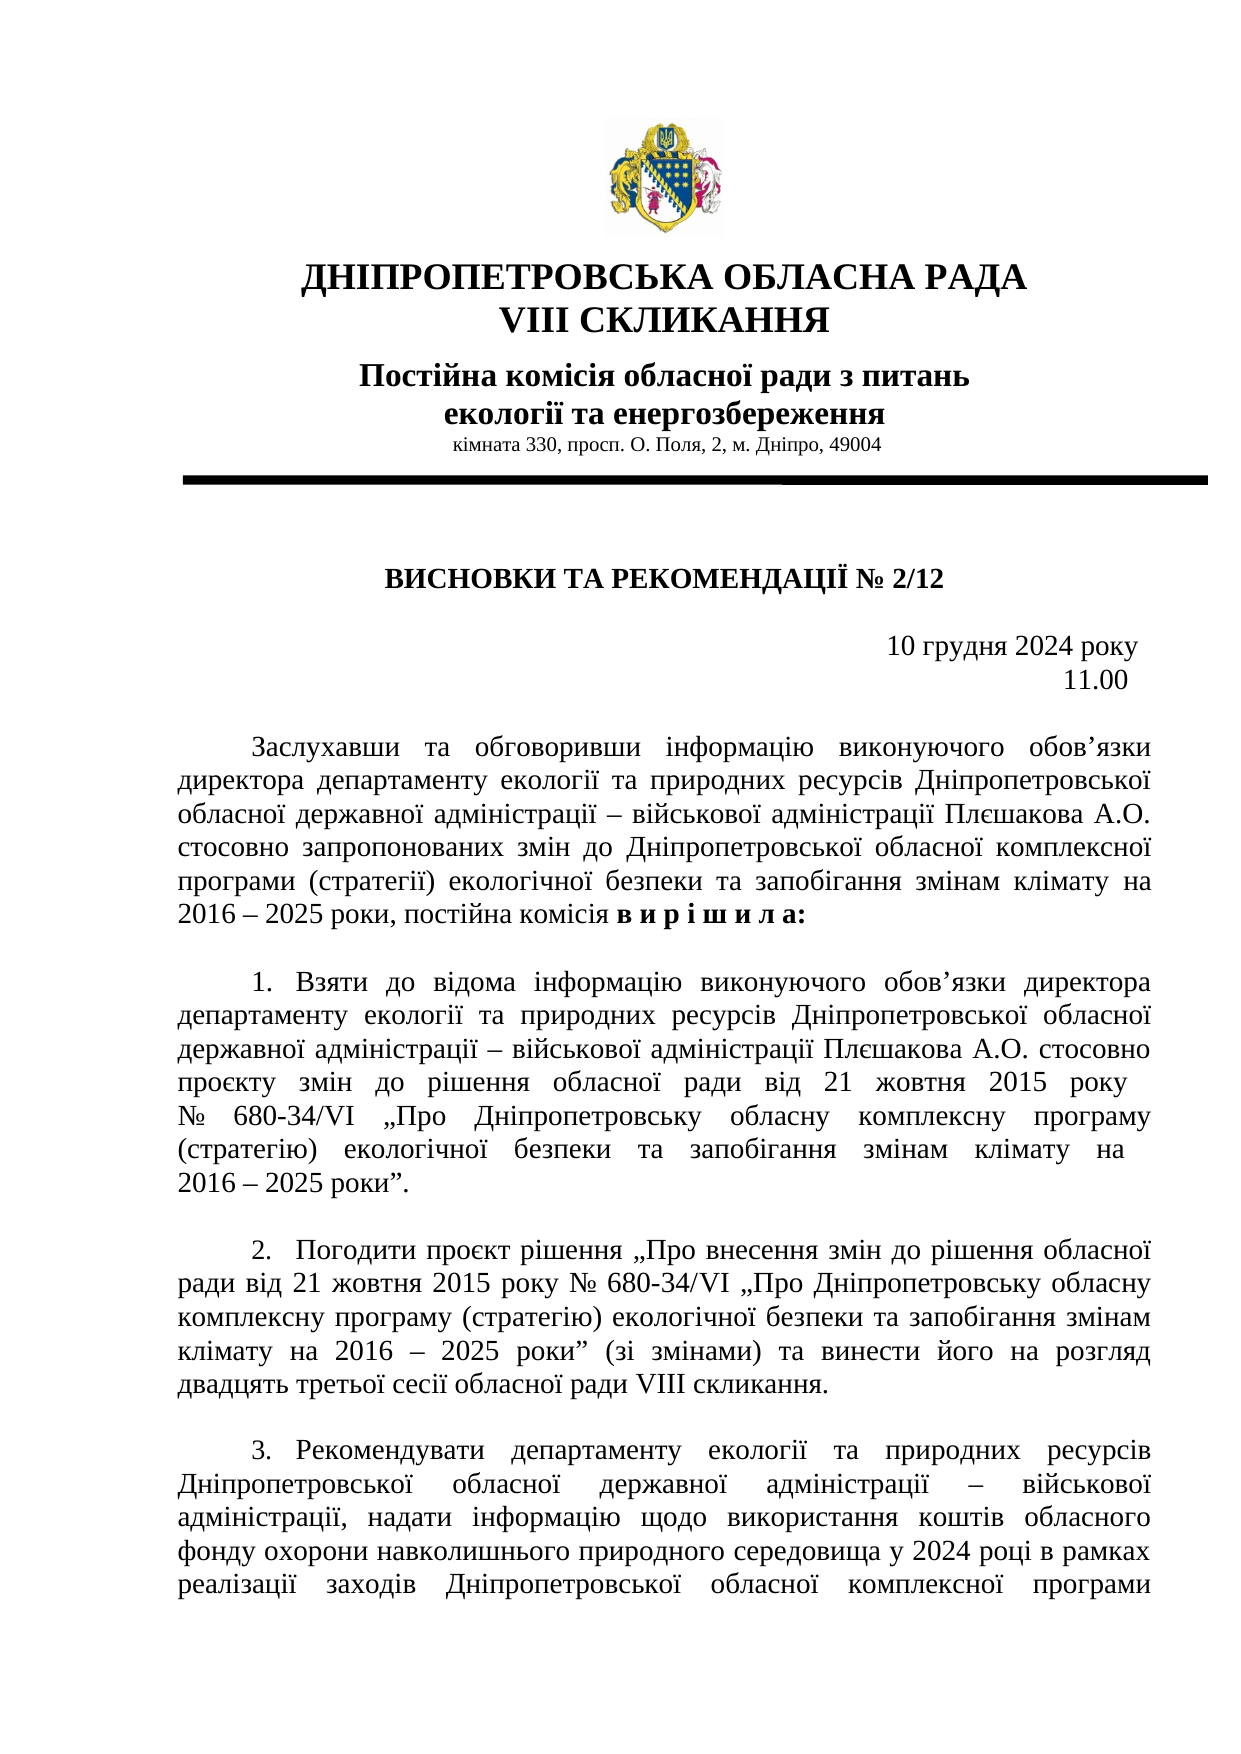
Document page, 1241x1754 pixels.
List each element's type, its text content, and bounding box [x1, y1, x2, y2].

text 10 грудня 2024 року [177, 628, 1152, 662]
text ДНІПРОПЕТРОВСЬКА ОБЛАСНА РАДА [177, 254, 1152, 298]
text VIII СКЛИКАННЯ [177, 298, 1152, 341]
picture [605, 118, 724, 236]
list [177, 1432, 1152, 1600]
text Заслухавши та обговоривши інформацію виконуючого обов’язки директора департаменту екології та природних ресурсів Дніпропетровської обласної державної адміністрації – військової адміністрації Плєшакова А.О. стосовно запропонованих змін до Дніпропетровської обласної комплексної програми (стратегії) екологічної безпеки та запобігання змінам клімату на 2016 – 2025 роки, постійна комісія в и р і ш и л а: [177, 729, 1152, 930]
text кімната 330, просп. О. Поля, . Дніпро, 49004 [177, 432, 1152, 456]
text ВИСНОВКИ ТА РЕКОМЕНДАЦІЇ № 2/12 [177, 561, 1152, 595]
text Постійна комісія обласної ради з питань [176, 355, 1152, 393]
list Взяти до відома інформацію виконуючого обов’язки директора департаменту екології та природних ресурсів Дніпропетровської обласної державної адміністрації – військової адміністрації Плєшакова А.О. стосовно проєкту змін до рішення обласної ради від 21 жовтня 2015 року № 680-34/VI „Про Дніпропетровську обласну комплексну програму (стратегію) екологічної безпеки та запобігання змінам клімату на 2016 – 2025 роки”. [177, 964, 1152, 1198]
text 11.00 [177, 662, 1152, 695]
list Погодити проєкт рішення „Про внесення змін до рішення обласної ради від 21 жовтня 2015 року № 680-34/VI „Про Дніпропетровську обласну комплексну програму (стратегію) екологічної безпеки та запобігання змінам клімату на 2016 – 2025 роки” (зі змінами) та винести його на розгляд двадцять третьої сесії обласної ради VIII скликання. [177, 1232, 1152, 1400]
text екології та енергозбереження [177, 393, 1152, 432]
